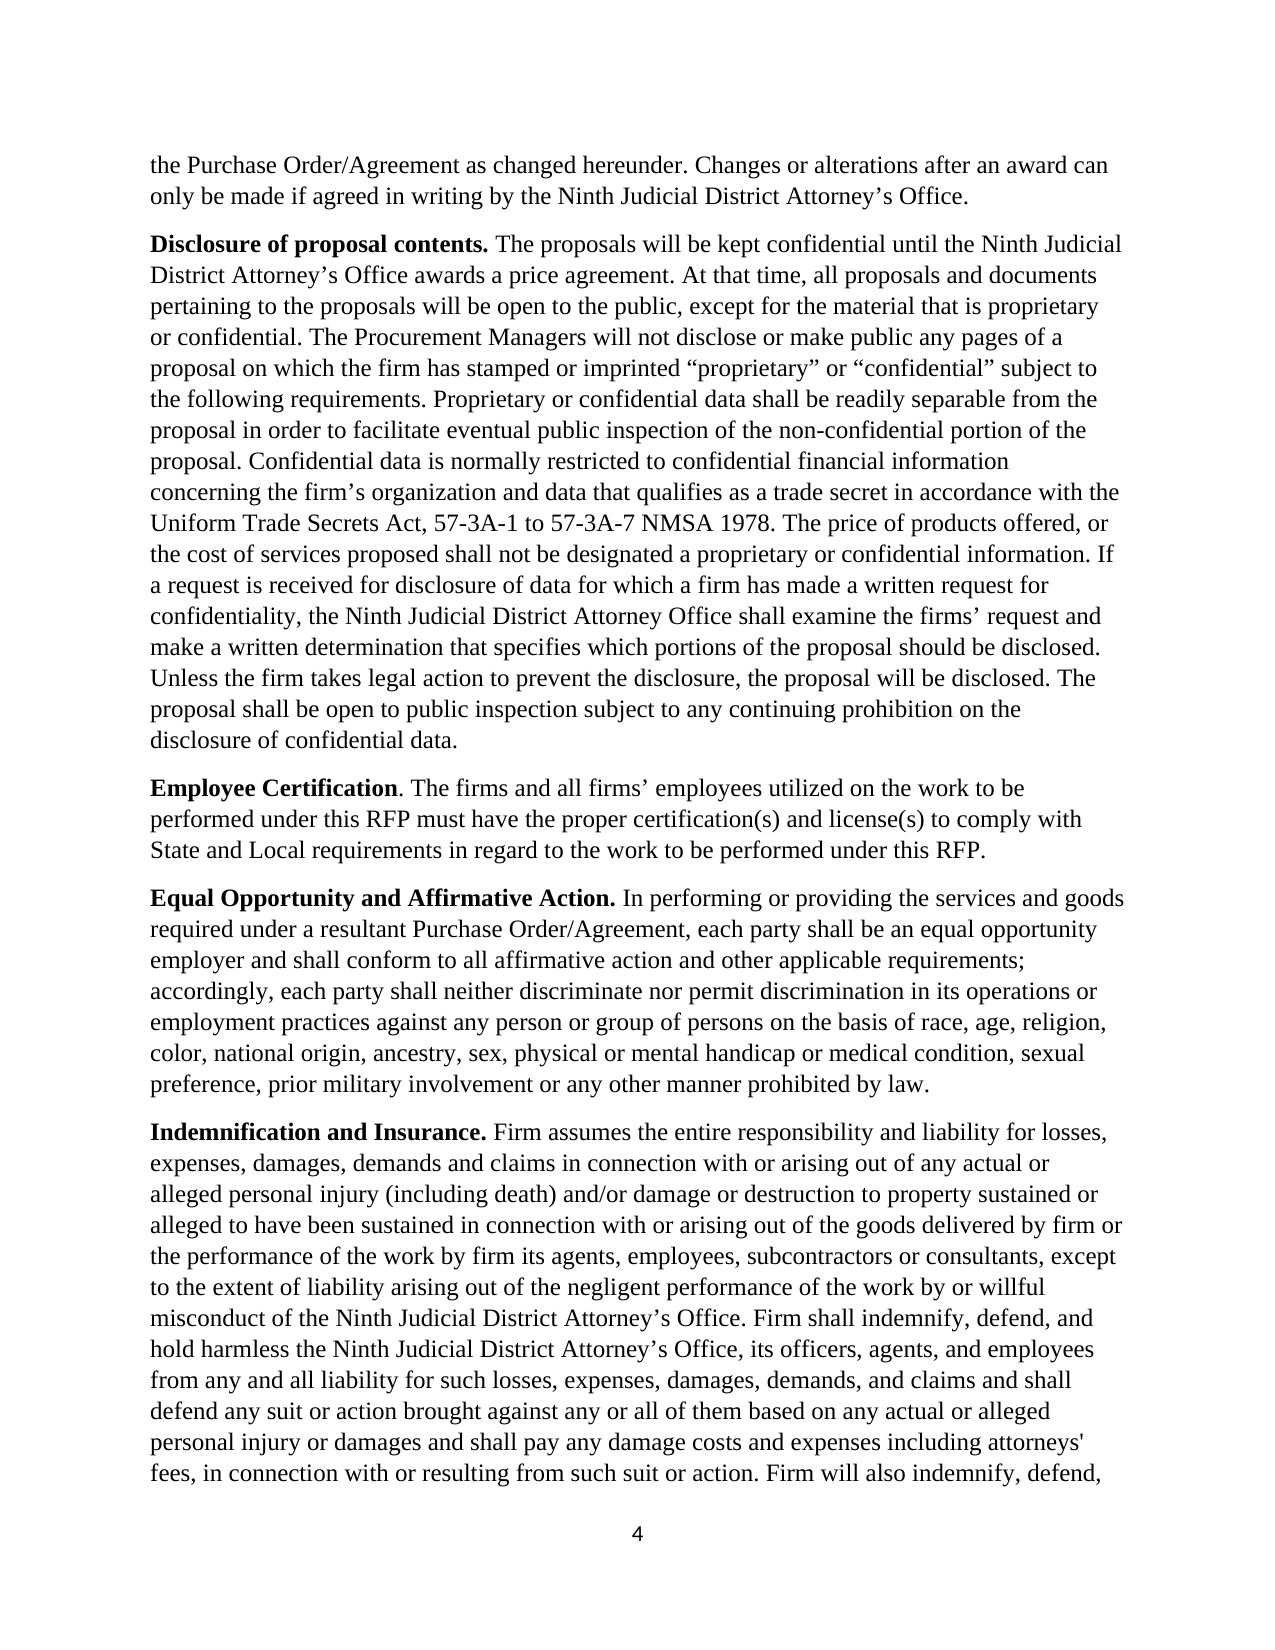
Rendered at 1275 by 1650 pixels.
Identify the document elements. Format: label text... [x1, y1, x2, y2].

text Employee Certification. The firms and all firms’ employees utilized on the work to be performed under this RFP must have the proper certification(s) and license(s) to comply with State and Local requirements in regard to the work to be performed under this RFP. [150, 773, 1125, 864]
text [150, 150, 1125, 210]
text Disclosure of proposal contents. The proposals will be kept confidential until the Ninth Judicial District Attorney’s Office awards a price agreement. At that time, all proposals and documents pertaining to the proposals will be open to the public, except for the material that is proprietary or confidential. The Procurement Managers will not disclose or make public any pages of a proposal on which the firm has stamped or imprinted “proprietary” or “confidential” subject to the following requirements. Proprietary or confidential data shall be readily separable from the proposal in order to facilitate eventual public inspection of the non-confidential portion of the proposal. Confidential data is normally restricted to confidential financial information concerning the firm’s organization and data that qualifies as a trade secret in accordance with the Uniform Trade Secrets Act, 57-3A-1 to 57-3A-7 NMSA 1978. The price of products offered, or the cost of services proposed shall not be designated a proprietary or confidential information. If a request is received for disclosure of data for which a firm has made a written request for confidentiality, the Ninth Judicial District Attorney Office shall examine the firms’ request and make a written determination that specifies which portions of the proposal should be disclosed. Unless the firm takes legal action to prevent the disclosure, the proposal will be disclosed. The proposal shall be open to public inspection subject to any continuing prohibition on the disclosure of confidential data. [150, 229, 1125, 754]
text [150, 1117, 1125, 1487]
text Equal Opportunity and Affirmative Action. In performing or providing the services and goods required under a resultant Purchase Order/Agreement, each party shall be an equal opportunity employer and shall conform to all affirmative action and other applicable requirements; accordingly, each party shall neither discriminate nor permit discrimination in its operations or employment practices against any person or group of persons on the basis of race, age, religion, color, national origin, ancestry, sex, physical or mental handicap or medical condition, sexual preference, prior military involvement or any other manner prohibited by law. [150, 883, 1125, 1098]
